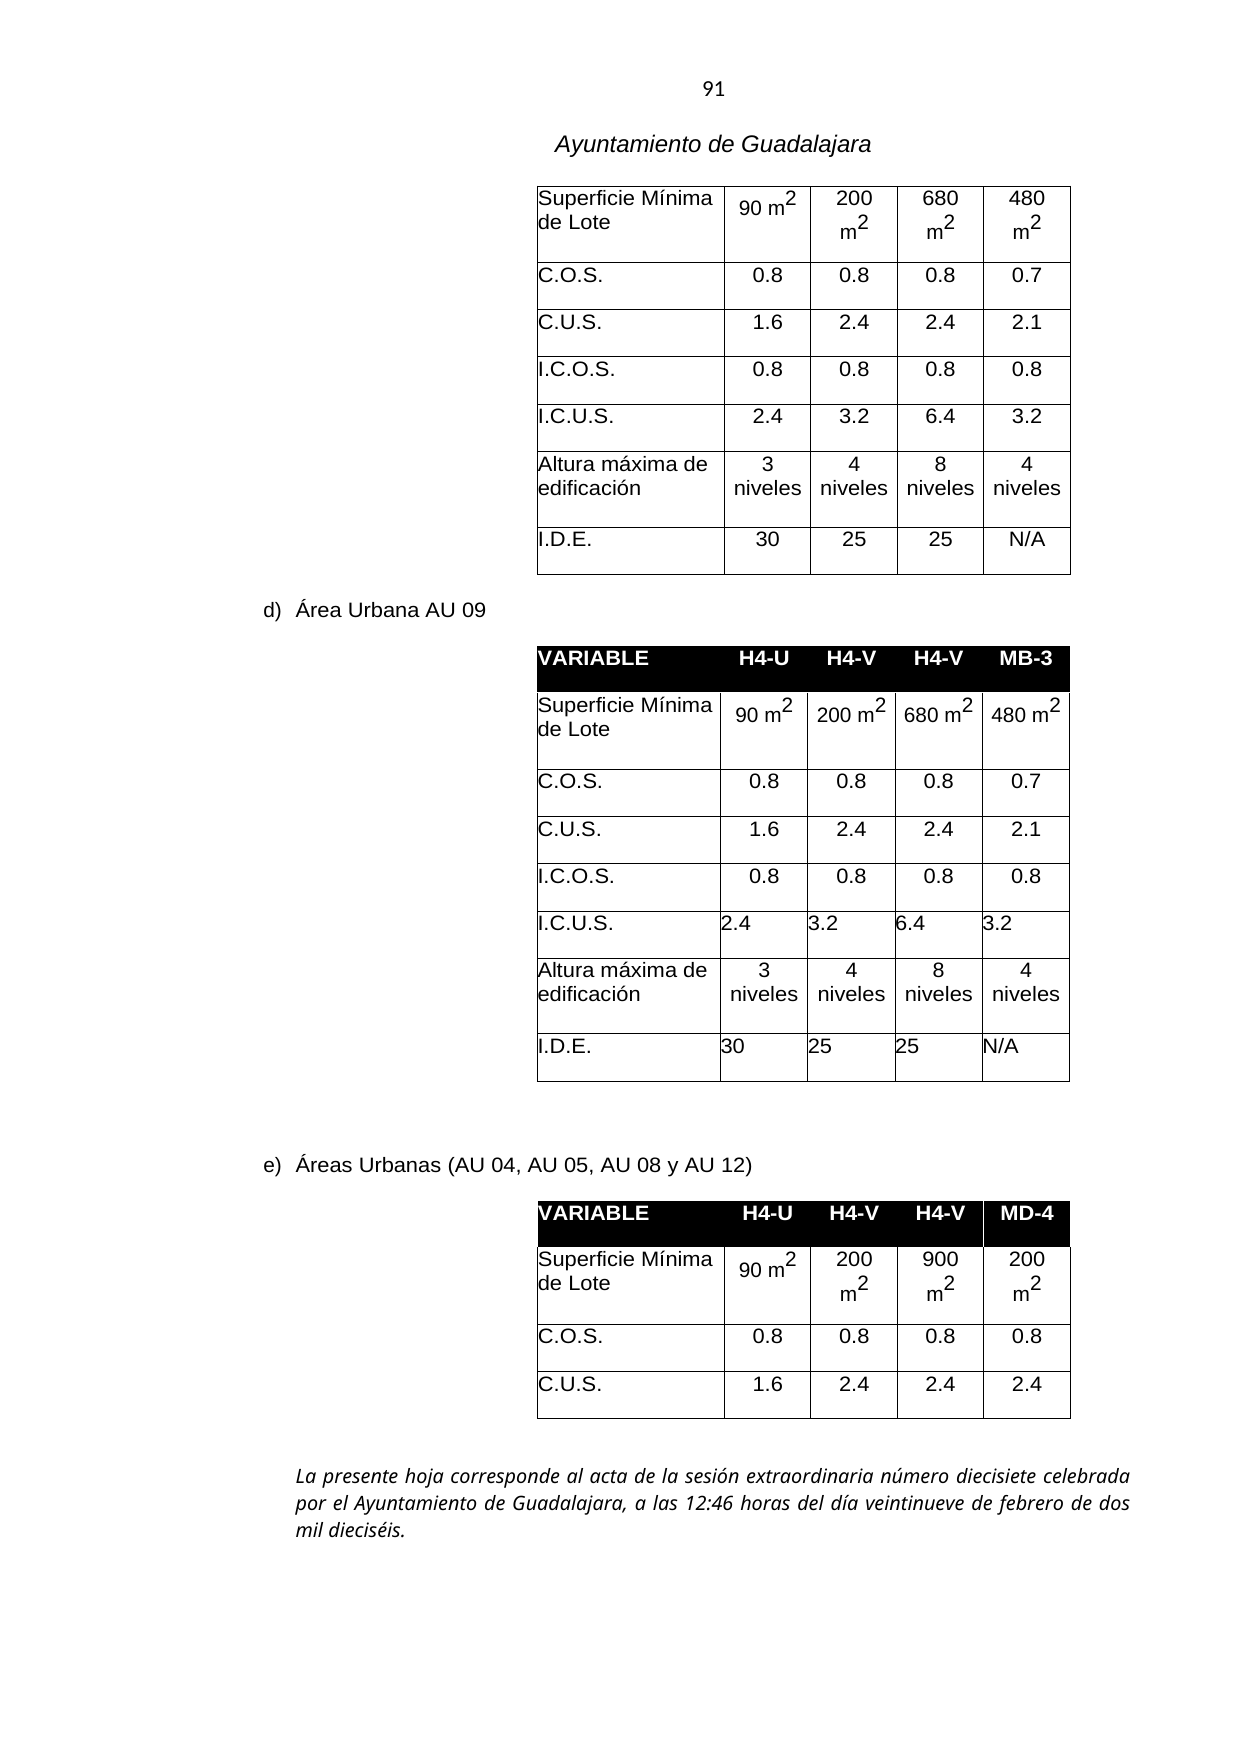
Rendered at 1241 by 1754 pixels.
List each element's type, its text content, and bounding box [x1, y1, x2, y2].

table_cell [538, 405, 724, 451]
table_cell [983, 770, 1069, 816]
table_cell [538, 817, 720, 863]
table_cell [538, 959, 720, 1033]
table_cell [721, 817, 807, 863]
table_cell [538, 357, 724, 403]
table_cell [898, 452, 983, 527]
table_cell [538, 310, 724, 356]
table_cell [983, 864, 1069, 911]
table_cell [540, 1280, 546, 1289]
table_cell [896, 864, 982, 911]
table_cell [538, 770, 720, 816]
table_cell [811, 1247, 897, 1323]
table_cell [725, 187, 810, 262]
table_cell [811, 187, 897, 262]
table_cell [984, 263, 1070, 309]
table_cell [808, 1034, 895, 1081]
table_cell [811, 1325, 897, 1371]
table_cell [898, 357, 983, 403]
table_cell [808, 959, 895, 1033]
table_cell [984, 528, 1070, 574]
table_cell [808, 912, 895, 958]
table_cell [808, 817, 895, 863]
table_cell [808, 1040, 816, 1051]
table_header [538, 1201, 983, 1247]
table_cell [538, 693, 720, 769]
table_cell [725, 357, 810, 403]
list Área Urbana AU 09 [263, 598, 1132, 622]
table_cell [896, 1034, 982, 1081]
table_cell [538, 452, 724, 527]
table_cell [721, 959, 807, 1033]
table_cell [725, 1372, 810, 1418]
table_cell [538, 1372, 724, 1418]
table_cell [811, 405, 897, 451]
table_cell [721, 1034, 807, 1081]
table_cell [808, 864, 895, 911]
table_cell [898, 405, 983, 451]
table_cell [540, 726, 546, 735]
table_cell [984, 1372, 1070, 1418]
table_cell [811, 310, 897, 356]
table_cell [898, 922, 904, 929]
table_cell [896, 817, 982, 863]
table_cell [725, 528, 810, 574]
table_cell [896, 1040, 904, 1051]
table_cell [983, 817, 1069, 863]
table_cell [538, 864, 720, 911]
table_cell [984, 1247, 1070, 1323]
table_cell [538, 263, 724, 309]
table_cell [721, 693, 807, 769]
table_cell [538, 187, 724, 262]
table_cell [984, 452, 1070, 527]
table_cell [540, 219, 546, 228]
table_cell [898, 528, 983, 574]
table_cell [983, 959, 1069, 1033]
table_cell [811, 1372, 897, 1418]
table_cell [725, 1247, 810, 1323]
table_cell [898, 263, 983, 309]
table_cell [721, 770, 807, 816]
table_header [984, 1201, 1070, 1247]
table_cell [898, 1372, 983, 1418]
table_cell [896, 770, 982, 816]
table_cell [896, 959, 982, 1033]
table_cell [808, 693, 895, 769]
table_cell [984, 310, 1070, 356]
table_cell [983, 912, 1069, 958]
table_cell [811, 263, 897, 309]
list Áreas Urbanas (AU 04, AU 05, AU 08 y AU 12) [263, 1153, 1132, 1177]
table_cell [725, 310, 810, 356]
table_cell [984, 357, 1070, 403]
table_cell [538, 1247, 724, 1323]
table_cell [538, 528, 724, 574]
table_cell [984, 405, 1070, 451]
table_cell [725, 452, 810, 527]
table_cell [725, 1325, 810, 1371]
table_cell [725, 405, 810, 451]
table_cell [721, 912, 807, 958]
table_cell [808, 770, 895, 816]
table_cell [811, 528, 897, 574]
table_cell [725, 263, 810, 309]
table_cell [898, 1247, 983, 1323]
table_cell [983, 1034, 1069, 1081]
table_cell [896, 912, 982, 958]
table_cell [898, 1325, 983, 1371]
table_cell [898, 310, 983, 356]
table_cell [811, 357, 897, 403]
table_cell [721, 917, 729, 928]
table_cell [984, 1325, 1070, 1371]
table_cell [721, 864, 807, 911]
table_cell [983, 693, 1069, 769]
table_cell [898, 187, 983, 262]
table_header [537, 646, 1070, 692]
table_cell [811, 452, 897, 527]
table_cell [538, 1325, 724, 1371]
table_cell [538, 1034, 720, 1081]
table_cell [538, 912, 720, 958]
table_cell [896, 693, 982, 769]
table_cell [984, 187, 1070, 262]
